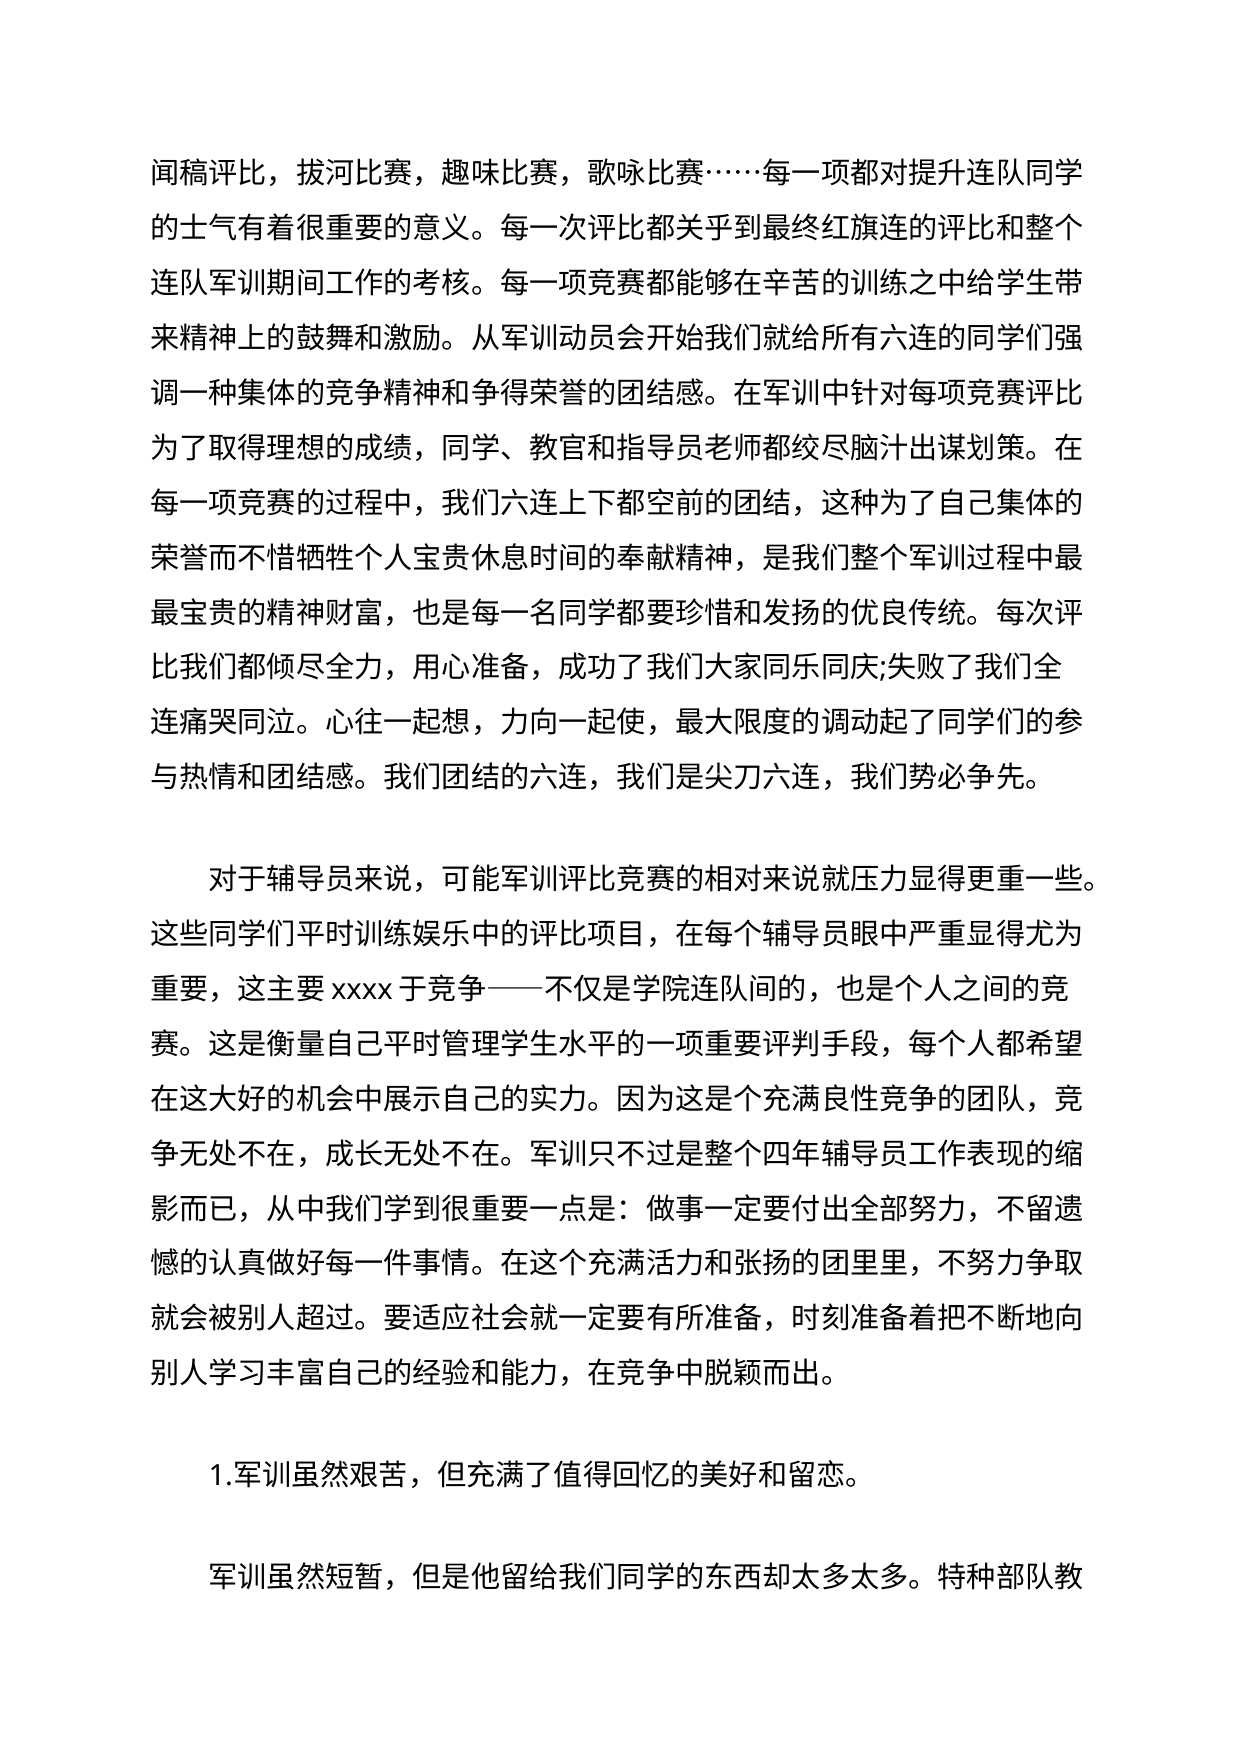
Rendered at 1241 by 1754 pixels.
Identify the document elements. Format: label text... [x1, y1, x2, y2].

text 对于辅导员来说，可能军训评比竞赛的相对来说就压力显得更重一些。这些同学们平时训练娱乐中的评比项目，在每个辅导员眼中严重显得尤为重要，这主要xxxx于竞争——不仅是学院连队间的，也是个人之间的竞赛。这是衡量自己平时管理学生水平的一项重要评判手段，每个人都希望在这大好的机会中展示自己的实力。因为这是个充满良性竞争的团队，竞争无处不在，成长无处不在。军训只不过是整个四年辅导员工作表现的缩影而已，从中我们学到很重要一点是：做事一定要付出全部努力，不留遗憾的认真做好每一件事情。在这个充满活力和张扬的团里里，不努力争取就会被别人超过。要适应社会就一定要有所准备，时刻准备着把不断地向别人学习丰富自己的经验和能力，在竞争中脱颖而出。 [150, 856, 1090, 1392]
text 1.军训虽然艰苦，但充满了值得回忆的美好和留恋。 [150, 1452, 1090, 1494]
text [150, 1554, 1090, 1596]
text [150, 150, 1090, 796]
